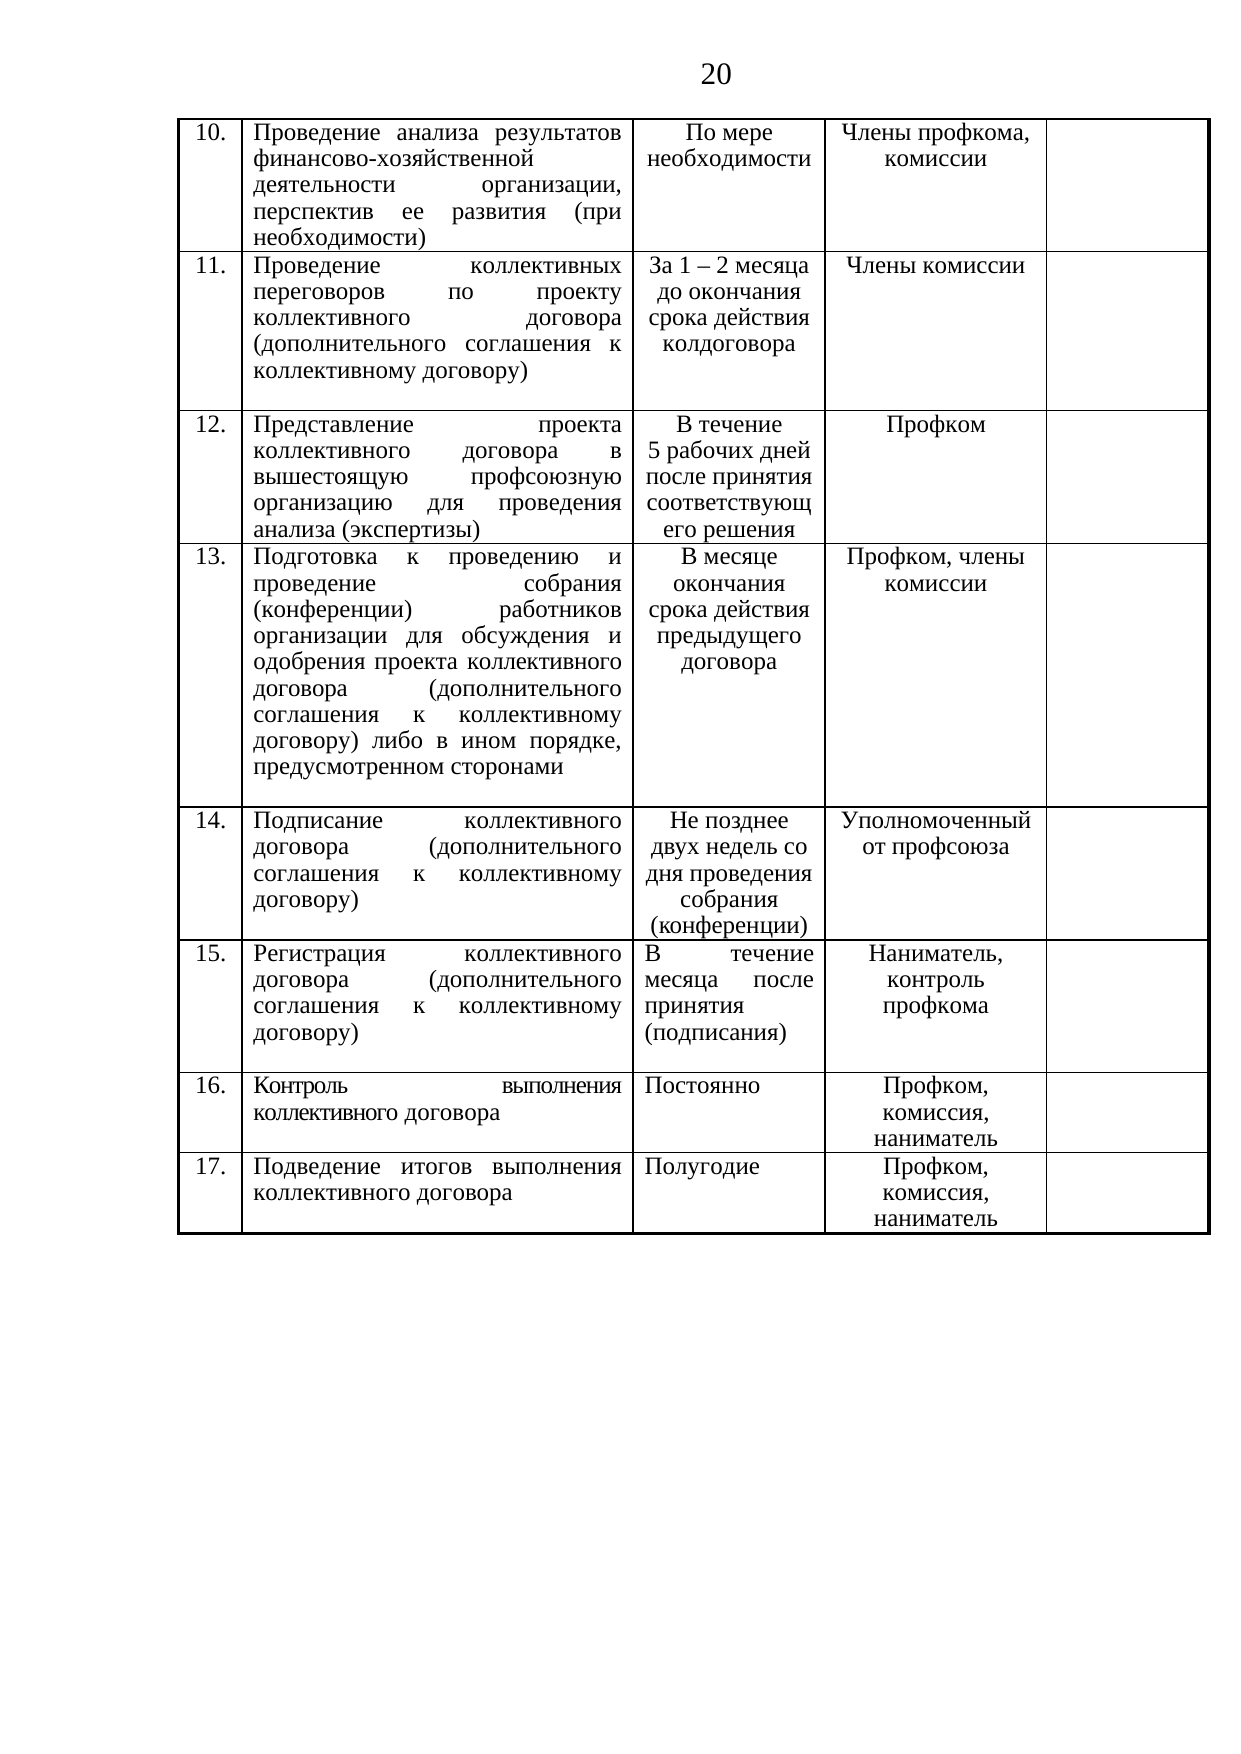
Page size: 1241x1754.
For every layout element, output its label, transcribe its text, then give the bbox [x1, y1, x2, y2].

table_cell Подготовка к проведению и проведение собрания (конференции) работников организации для обсуждения и одобрения проекта коллективного договора (дополнительного соглашения к коллективному договору) либо в ином порядке, предусмотренном сторонами [243, 544, 632, 806]
table_cell Профком, члены комиссии [826, 544, 1046, 806]
table_cell 13. [180, 544, 241, 806]
table_cell 12. [180, 411, 241, 542]
table_cell В течение месяца после принятия (подписания) [634, 941, 824, 1072]
table_cell [1047, 544, 1207, 806]
table_cell Регистрация коллективного договора (дополнительного соглашения к коллективному договору) [243, 941, 632, 1072]
table_cell Наниматель, контроль профкома [826, 941, 1046, 1072]
table_cell 15. [180, 941, 241, 1072]
table_cell [1047, 1153, 1207, 1232]
table_cell Проведение анализа результатов финансово-хозяйственной деятельности организации, перспектив ее развития (при необходимости) [243, 120, 632, 251]
table_cell Члены комиссии [826, 252, 1046, 410]
table_cell Представление проекта коллективного договора в вышестоящую профсоюзную организацию для проведения анализа (экспертизы) [243, 411, 632, 542]
table_cell [1047, 808, 1207, 939]
table_cell За 1 – 2 месяца до окончания срока действия колдоговора [634, 252, 824, 410]
table_cell 11. [180, 252, 241, 410]
table_cell Не позднее двух недель со дня проведения собрания (конференции) [634, 808, 824, 939]
table_cell [1047, 411, 1207, 542]
table_cell Проведение коллективных переговоров по проекту коллективного договора (дополнительного соглашения к коллективному договору) [243, 252, 632, 410]
table_cell В месяце окончания срока действия предыдущего договора [634, 544, 824, 806]
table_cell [826, 120, 1046, 251]
table_cell [1047, 120, 1207, 251]
table_cell Контроль выполнения коллективного договора [243, 1073, 632, 1152]
table_cell 10. [180, 120, 241, 251]
table_cell Постоянно [634, 1073, 824, 1152]
table_cell По мере необходимости [634, 120, 824, 251]
table_cell 17. [180, 1153, 241, 1232]
table_cell Полугодие [634, 1153, 824, 1232]
table_cell Профком, комиссия, наниматель [826, 1073, 1046, 1152]
table_cell 16. [180, 1073, 241, 1152]
table_cell 14. [180, 808, 241, 939]
table_cell Подведение итогов выполнения коллективного договора [243, 1153, 632, 1232]
table_cell Подписание коллективного договора (дополнительного соглашения к коллективному договору) [243, 808, 632, 939]
table_cell Профком, комиссия, наниматель [826, 1153, 1046, 1232]
table_cell В течение 5 рабочих дней после принятия соответствующего решения [634, 411, 824, 542]
table_cell [1047, 941, 1207, 1072]
table_cell Уполномоченный от профсоюза [826, 808, 1046, 939]
table_cell Профком [826, 411, 1046, 542]
table_cell [1047, 252, 1207, 410]
table_cell [1047, 1073, 1207, 1152]
